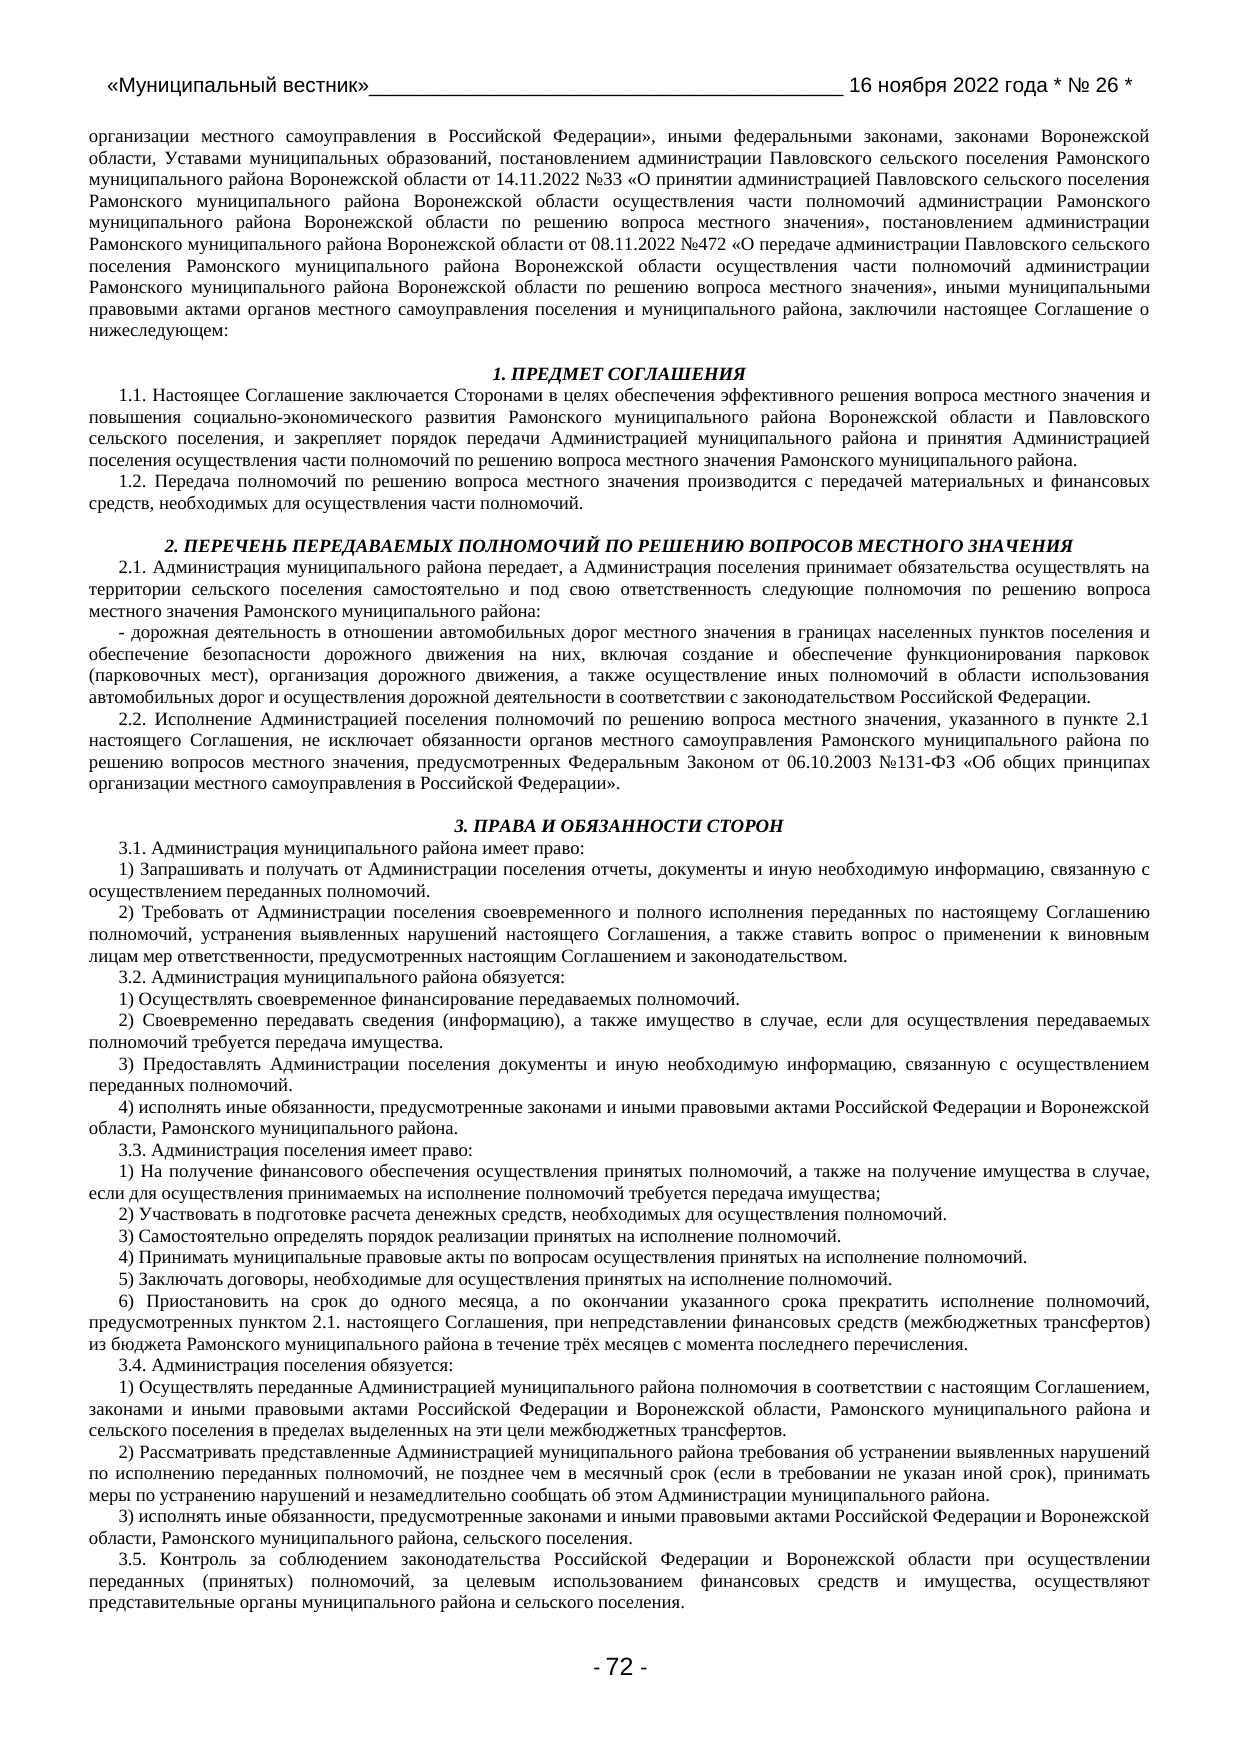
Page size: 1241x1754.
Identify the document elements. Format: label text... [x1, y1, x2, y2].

text 1. ПРЕДМЕТ СОГЛАШЕНИЯ [89, 362, 1152, 384]
text 3.5. Контроль за соблюдением законодательства Российской Федерации и Воронежской области при осуществлении переданных (принятых) полномочий, за целевым использованием финансовых средств и имущества, осуществляют представительные органы муниципального района и сельского поселения. [89, 1548, 1152, 1613]
text 2.2. Исполнение Администрацией поселения полномочий по решению вопроса местного значения, указанного в пункте 2.1 настоящего Соглашения, не исключает обязанности органов местного самоуправления Рамонского муниципального района по решению вопросов местного значения, предусмотренных Федеральным Законом от 06.10.2003 №131-ФЗ «Об общих принципах организации местного самоуправления в Российской Федерации». [89, 707, 1152, 794]
text 2) Участвовать в подготовке расчета денежных средств, необходимых для осуществления полномочий. [89, 1203, 1152, 1225]
text 3.1. Администрация муниципального района имеет право: [89, 837, 1152, 858]
text 6) Приостановить на срок до одного месяца, а по окончании указанного срока прекратить исполнение полномочий, предусмотренных пунктом 2.1. настоящего Соглашения, при непредставлении финансовых средств (межбюджетных трансфертов) из бюджета Рамонского муниципального района в течение трёх месяцев с момента последнего перечисления. [89, 1289, 1152, 1354]
text 3) Самостоятельно определять порядок реализации принятых на исполнение полномочий. [89, 1225, 1152, 1246]
text 3. ПРАВА И ОБЯЗАННОСТИ СТОРОН [89, 815, 1152, 837]
text 2) Рассматривать представленные Администрацией муниципального района требования об устранении выявленных нарушений по исполнению переданных полномочий, не позднее чем в месячный срок (если в требовании не указан иной срок), принимать меры по устранению нарушений и незамедлительно сообщать об этом Администрации муниципального района. [89, 1441, 1152, 1505]
text 4) Принимать муниципальные правовые акты по вопросам осуществления принятых на исполнение полномочий. [89, 1246, 1152, 1268]
text 3.2. Администрация муниципального района обязуется: [89, 966, 1152, 988]
text 1) На получение финансового обеспечения осуществления принятых полномочий, а также на получение имущества в случае, если для осуществления принимаемых на исполнение полномочий требуется передача имущества; [89, 1160, 1152, 1203]
text - дорожная деятельность в отношении автомобильных дорог местного значения в границах населенных пунктов поселения и обеспечение безопасности дорожного движения на них, включая создание и обеспечение функционирования парковок (парковочных мест), организация дорожного движения, а также осуществление иных полномочий в области использования автомобильных дорог и осуществления дорожной деятельности в соответствии с законодательством Российской Федерации. [89, 621, 1152, 707]
text 3) Предоставлять Администрации поселения документы и иную необходимую информацию, связанную с осуществлением переданных полномочий. [89, 1052, 1152, 1096]
text 1.2. Передача полномочий по решению вопроса местного значения производится с передачей материальных и финансовых средств, необходимых для осуществления части полномочий. [89, 470, 1152, 513]
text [89, 125, 1152, 341]
text 2.1. Администрация муниципального района передает, а Администрация поселения принимает обязательства осуществлять на территории сельского поселения самостоятельно и под свою ответственность следующие полномочия по решению вопроса местного значения Рамонского муниципального района: [89, 556, 1152, 621]
text 1) Запрашивать и получать от Администрации поселения отчеты, документы и иную необходимую информацию, связанную с осуществлением переданных полномочий. [89, 858, 1152, 901]
text 4) исполнять иные обязанности, предусмотренные законами и иными правовыми актами Российской Федерации и Воронежской области, Рамонского муниципального района. [89, 1096, 1152, 1139]
text 2) Своевременно передавать сведения (информацию), а также имущество в случае, если для осуществления передаваемых полномочий требуется передача имущества. [89, 1009, 1152, 1052]
text 1) Осуществлять переданные Администрацией муниципального района полномочия в соответствии с настоящим Соглашением, законами и иными правовыми актами Российской Федерации и Воронежской области, Рамонского муниципального района и сельского поселения в пределах выделенных на эти цели межбюджетных трансфертов. [89, 1376, 1152, 1441]
text 3.3. Администрация поселения имеет право: [89, 1139, 1152, 1160]
text 5) Заключать договоры, необходимые для осуществления принятых на исполнение полномочий. [89, 1268, 1152, 1289]
text 3.4. Администрация поселения обязуется: [89, 1354, 1152, 1376]
text 1) Осуществлять своевременное финансирование передаваемых полномочий. [89, 988, 1152, 1009]
text 2) Требовать от Администрации поселения своевременного и полного исполнения переданных по настоящему Соглашению полномочий, устранения выявленных нарушений настоящего Соглашения, а также ставить вопрос о применении к виновным лицам мер ответственности, предусмотренных настоящим Соглашением и законодательством. [89, 901, 1152, 966]
text 2. ПЕРЕЧЕНЬ ПЕРЕДАВАЕМЫХ ПОЛНОМОЧИЙ ПО РЕШЕНИЮ ВОПРОСОВ МЕСТНОГО ЗНАЧЕНИЯ [89, 535, 1152, 556]
text 1.1. Настоящее Соглашение заключается Сторонами в целях обеспечения эффективного решения вопроса местного значения и повышения социально-экономического развития Рамонского муниципального района Воронежской области и Павловского сельского поселения, и закрепляет порядок передачи Администрацией муниципального района и принятия Администрацией поселения осуществления части полномочий по решению вопроса местного значения Рамонского муниципального района. [89, 384, 1152, 470]
text 3) исполнять иные обязанности, предусмотренные законами и иными правовыми актами Российской Федерации и Воронежской области, Рамонского муниципального района, сельского поселения. [89, 1505, 1152, 1548]
